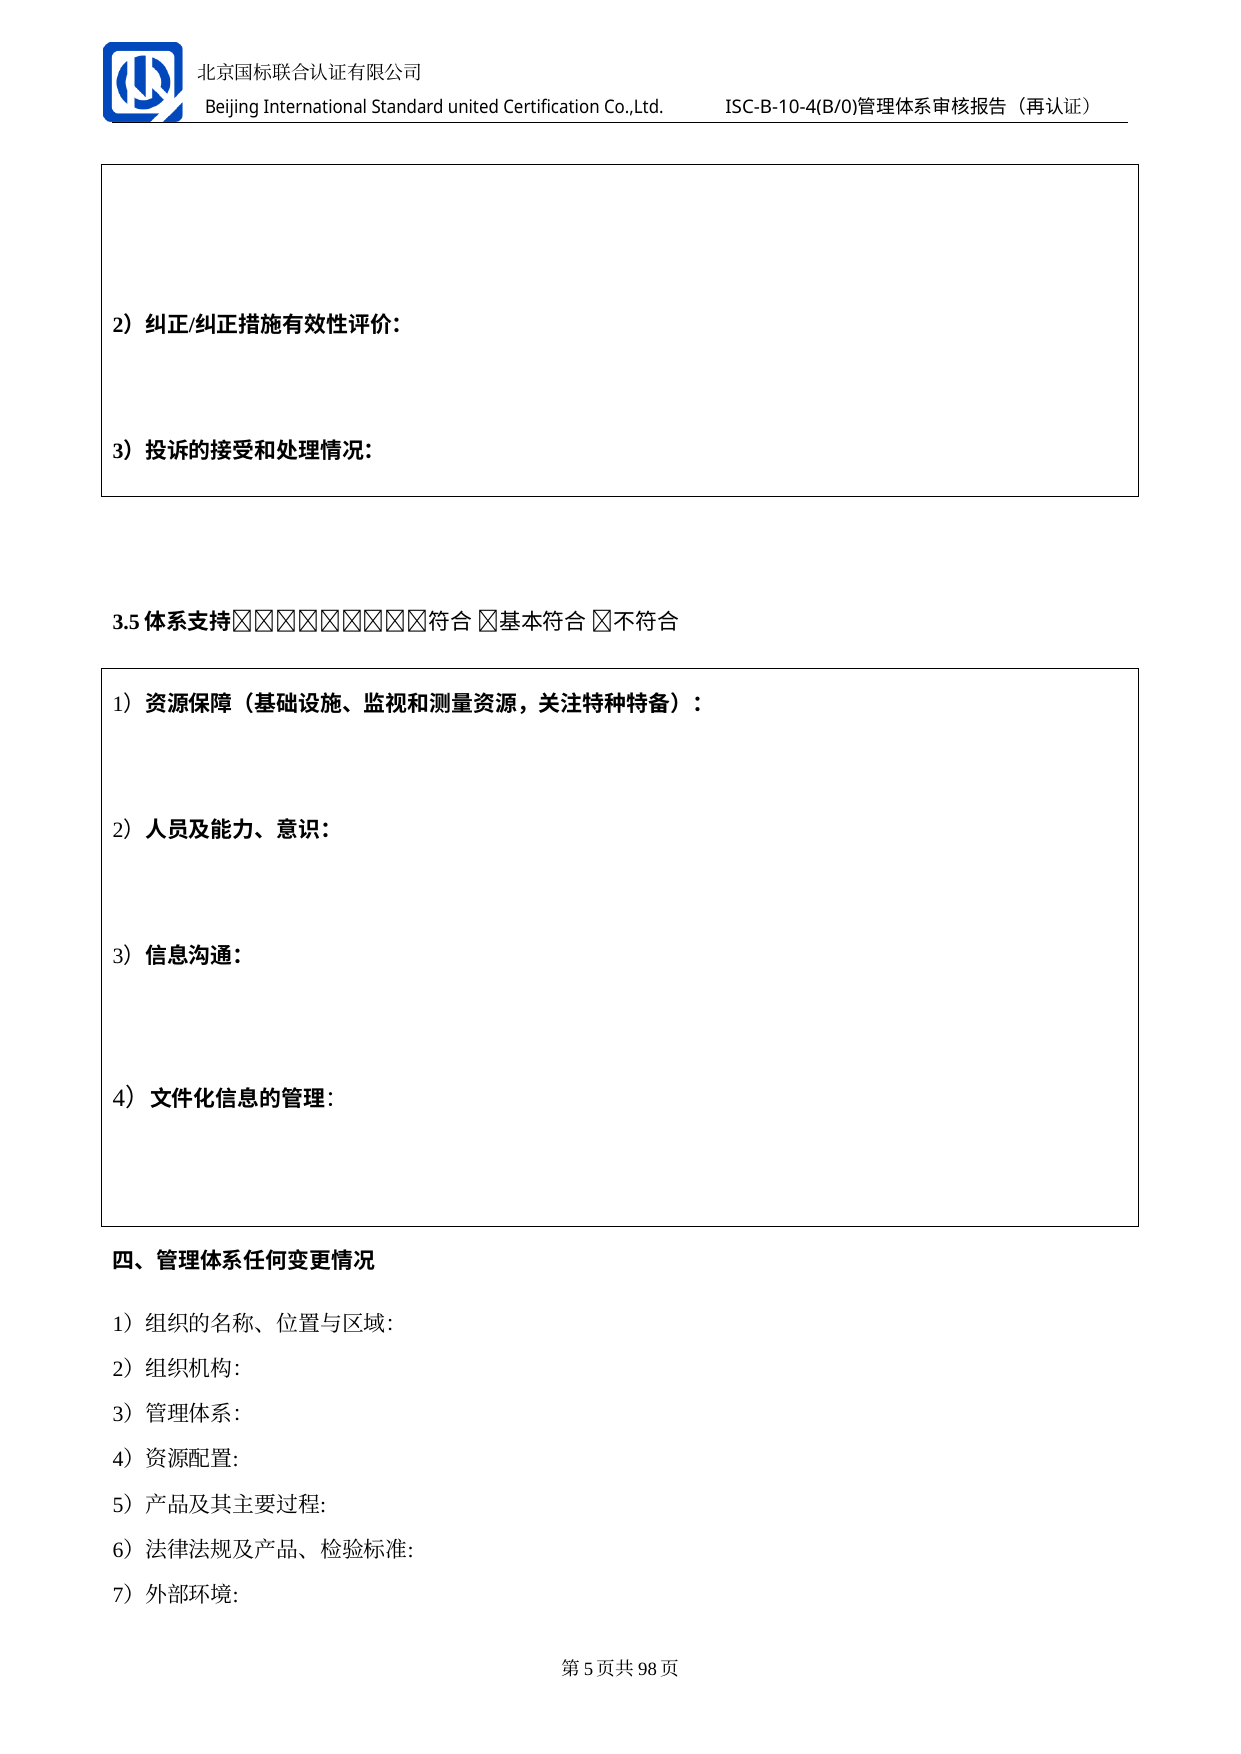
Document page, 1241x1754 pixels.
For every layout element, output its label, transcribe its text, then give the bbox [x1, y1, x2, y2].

text 四、管理体系任何变更情况 [112, 1243, 1128, 1275]
table_header 资源保障（基础设施、监视和测量资源，关注特种特备）： 人员及能力、意识： 信息沟通： 文件化信息的管理： [102, 669, 1138, 1226]
text 3）管理体系： [112, 1398, 1128, 1430]
text 7）外部环境: [112, 1578, 1128, 1611]
text 4）资源配置: [112, 1443, 1128, 1475]
text 2）组织机构： [112, 1353, 1128, 1385]
text 6）法律法规及产品、检验标准: [112, 1533, 1128, 1566]
text 5）产品及其主要过程: [112, 1488, 1128, 1520]
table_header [102, 165, 1138, 496]
picture [103, 42, 183, 122]
text 3.5体系支持符合 基本符合 不符合 [112, 603, 1128, 636]
text 1）组织的名称、位置与区域： [112, 1307, 1128, 1340]
